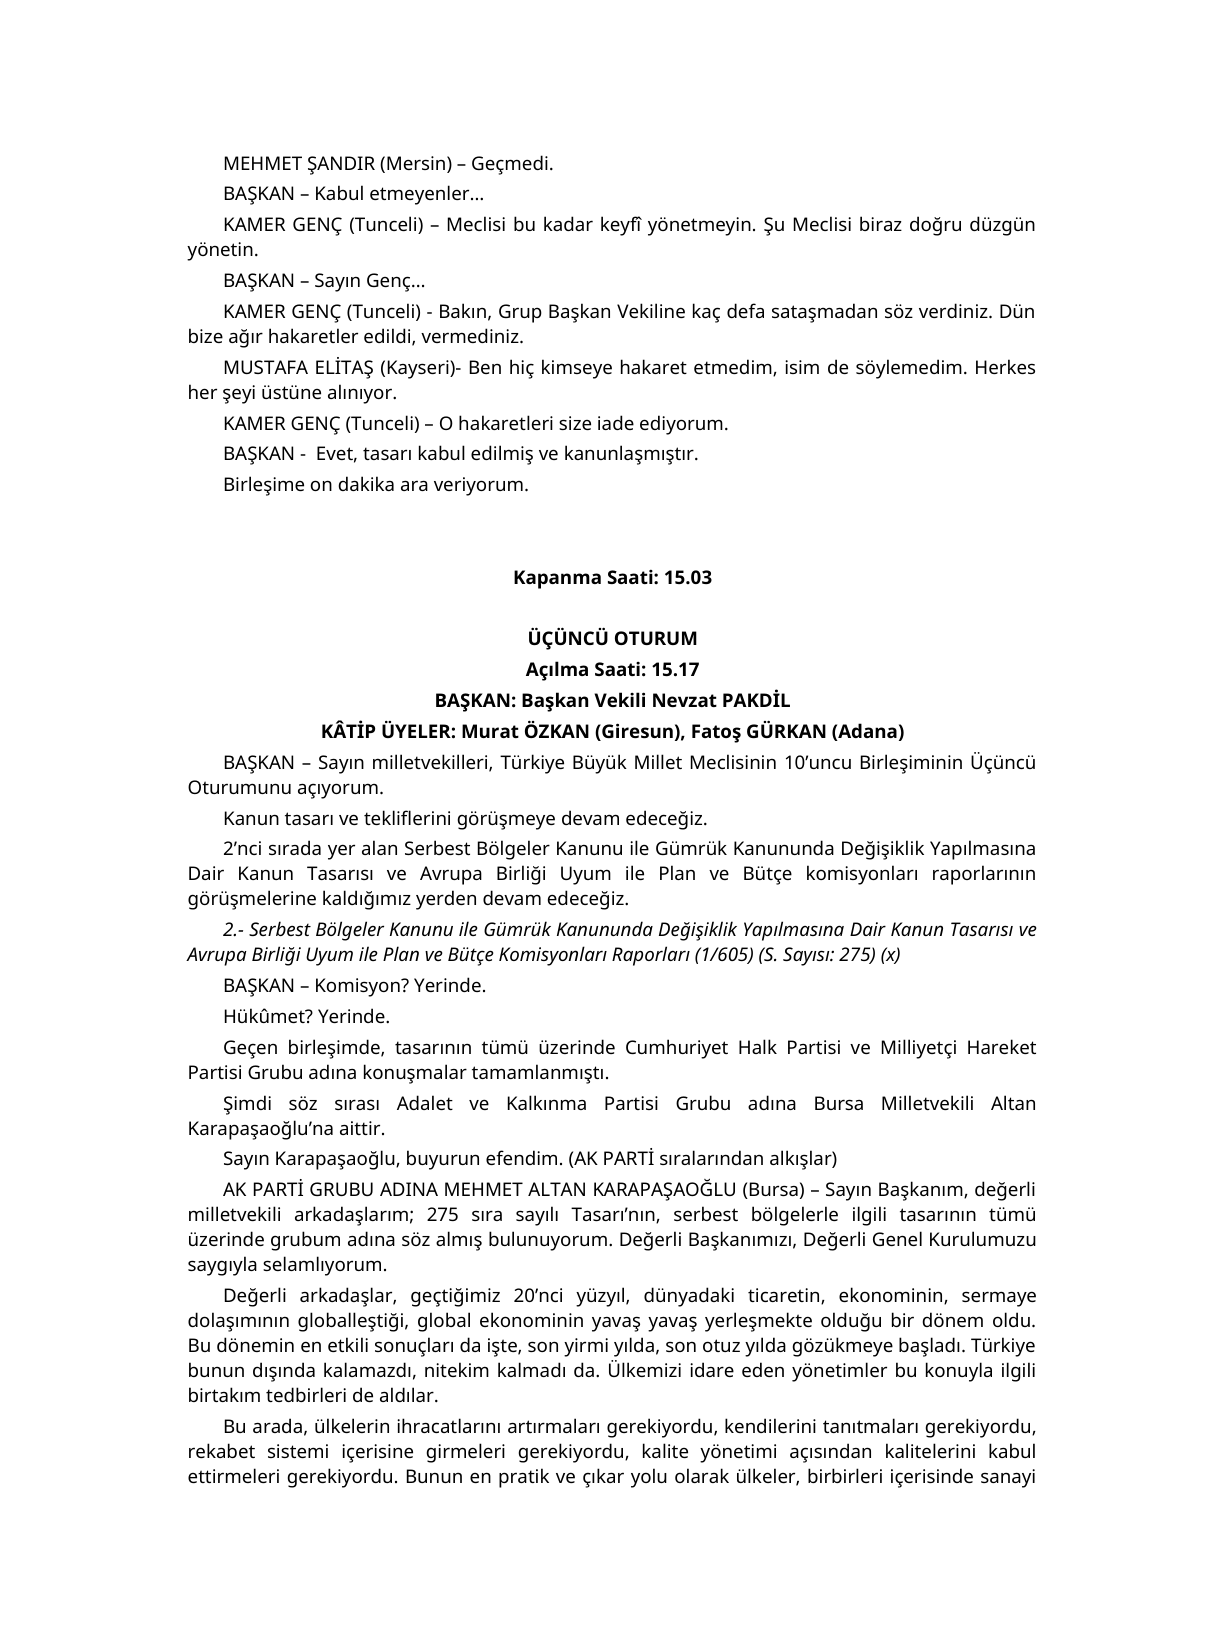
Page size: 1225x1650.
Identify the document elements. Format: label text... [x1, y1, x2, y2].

text KAMER GENÇ (Tunceli) – O hakaretleri size iade ediyorum. [187, 410, 1037, 435]
text BAŞKAN – Sayın Genç… [187, 267, 1037, 292]
text BAŞKAN – Sayın milletvekilleri, Türkiye Büyük Millet Meclisinin 10’uncu Birleşiminin Üçüncü Oturumunu açıyorum. [187, 749, 1037, 799]
text Değerli arkadaşlar, geçtiğimiz 20’nci yüzyıl, dünyadaki ticaretin, ekonominin, sermaye dolaşımının globalleştiği, global ekonominin yavaş yavaş yerleşmekte olduğu bir dönem oldu. Bu dönemin en etkili sonuçları da işte, son yirmi yılda, son otuz yılda gözükmeye başladı. Türkiye bunun dışında kalamazdı, nitekim kalmadı da. Ülkemizi idare eden yönetimler bu konuyla ilgili birtakım tedbirleri de aldılar. [187, 1282, 1037, 1407]
text MEHMET ŞANDIR (Mersin) – Geçmedi. [187, 150, 1037, 175]
text Birleşime on dakika ara veriyorum. [187, 472, 1037, 497]
text AK PARTİ GRUBU ADINA MEHMET ALTAN KARAPAŞAOĞLU (Bursa) – Sayın Başkanım, değerli milletvekili arkadaşlarım; 275 sıra sayılı Tasarı’nın, serbest bölgelerle ilgili tasarının tümü üzerinde grubum adına söz almış bulunuyorum. Değerli Başkanımızı, Değerli Genel Kurulumuzu saygıyla selamlıyorum. [187, 1177, 1037, 1277]
text BAŞKAN – Kabul etmeyenler… [187, 181, 1037, 206]
text ÜÇÜNCÜ OTURUM [187, 626, 1037, 651]
text BAŞKAN: Başkan Vekili Nevzat PAKDİL [187, 687, 1037, 712]
text 2.- Serbest Bölgeler Kanunu ile Gümrük Kanununda Değişiklik Yapılmasına Dair Kanun Tasarısı ve Avrupa Birliği Uyum ile Plan ve Bütçe Komisyonları Raporları (1/605) (S. Sayısı: 275) (x) [187, 917, 1037, 967]
text KAMER GENÇ (Tunceli) – Meclisi bu kadar keyfî yönetmeyin. Şu Meclisi biraz doğru düzgün yönetin. [187, 212, 1037, 262]
text Geçen birleşimde, tasarının tümü üzerinde Cumhuriyet Halk Partisi ve Milliyetçi Hareket Partisi Grubu adına konuşmalar tamamlanmıştı. [187, 1034, 1037, 1084]
text Şimdi söz sırası Adalet ve Kalkınma Partisi Grubu adına Bursa Milletvekili Altan Karapaşaoğlu’na aittir. [187, 1090, 1037, 1140]
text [187, 1413, 1037, 1488]
text MUSTAFA ELİTAŞ (Kayseri)- Ben hiç kimseye hakaret etmedim, isim de söylemedim. Herkes her şeyi üstüne alınıyor. [187, 354, 1037, 404]
text BAŞKAN – Komisyon? Yerinde. [187, 972, 1037, 997]
text Açılma Saati: 15.17 [187, 657, 1037, 682]
text 2’nci sırada yer alan Serbest Bölgeler Kanunu ile Gümrük Kanununda Değişiklik Yapılmasına Dair Kanun Tasarısı ve Avrupa Birliği Uyum ile Plan ve Bütçe komisyonları raporlarının görüşmelerine kaldığımız yerden devam edeceğiz. [187, 836, 1037, 911]
text Sayın Karapaşaoğlu, buyurun efendim. (AK PARTİ sıralarından alkışlar) [187, 1146, 1037, 1171]
text BAŞKAN - Evet, tasarı kabul edilmiş ve kanunlaşmıştır. [187, 441, 1037, 466]
text Kanun tasarı ve tekliflerini görüşmeye devam edeceğiz. [187, 805, 1037, 830]
text KAMER GENÇ (Tunceli) - Bakın, Grup Başkan Vekiline kaç defa sataşmadan söz verdiniz. Dün bize ağır hakaretler edildi, vermediniz. [187, 298, 1037, 348]
text Hükûmet? Yerinde. [187, 1003, 1037, 1028]
text KÂTİP ÜYELER: Murat ÖZKAN (Giresun), Fatoş GÜRKAN (Adana) [187, 718, 1037, 743]
text Kapanma Saati: 15.03 [187, 564, 1037, 589]
